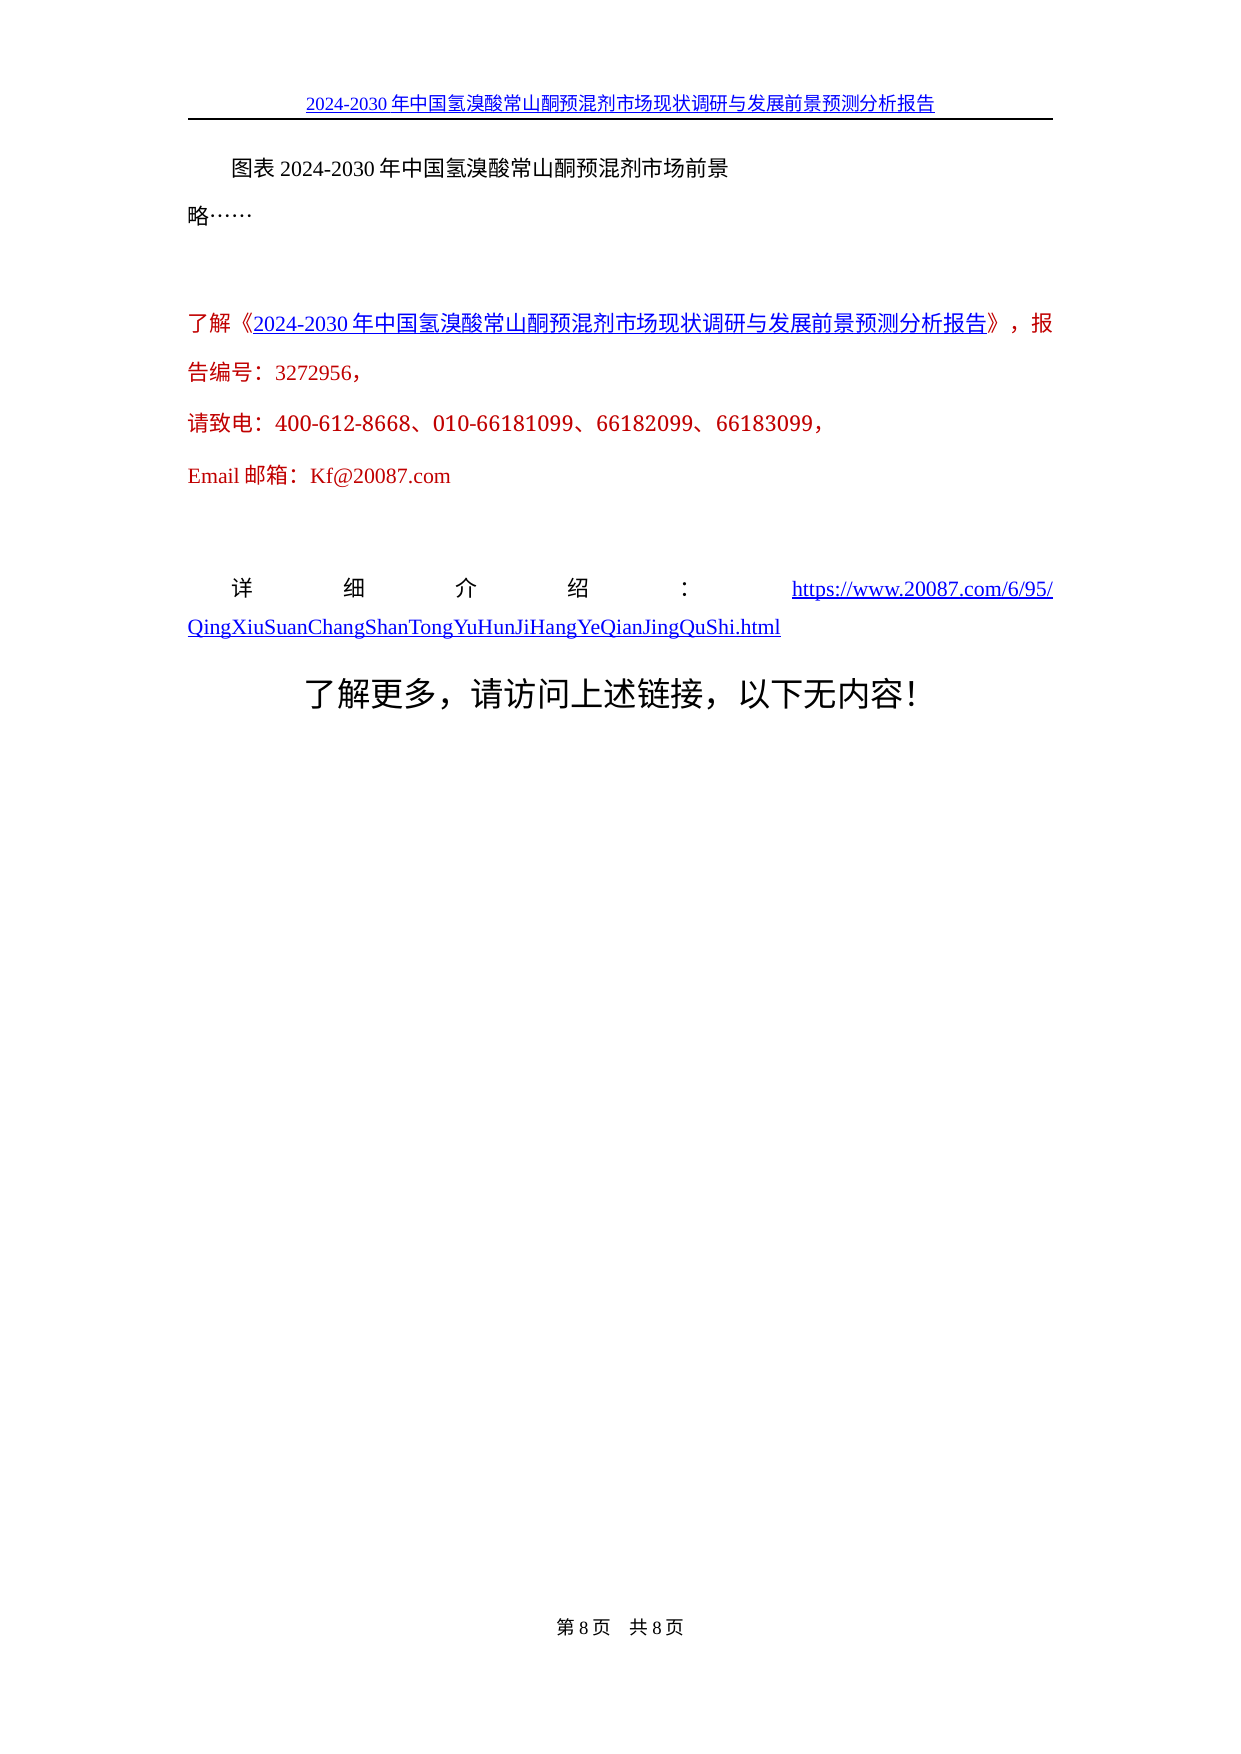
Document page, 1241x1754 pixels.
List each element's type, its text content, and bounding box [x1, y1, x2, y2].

text 请致电：400-612-8668、010-66181099、66182099、66183099， [187, 406, 1053, 438]
text 了解《2024-2030年中国氢溴酸常山酮预混剂市场现状调研与发展前景预测分析报告》，报告编号：3272956， [187, 305, 1053, 387]
text 详细介绍：https://www.20087.com/6/95/QingXiuSuanChangShanTongYuHunJiHangYeQianJingQuShi.html [187, 570, 1053, 643]
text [187, 150, 1053, 231]
text Email邮箱：Kf@20087.com [187, 457, 1053, 490]
title 了解更多，请访问上述链接，以下无内容！ [187, 659, 1053, 724]
